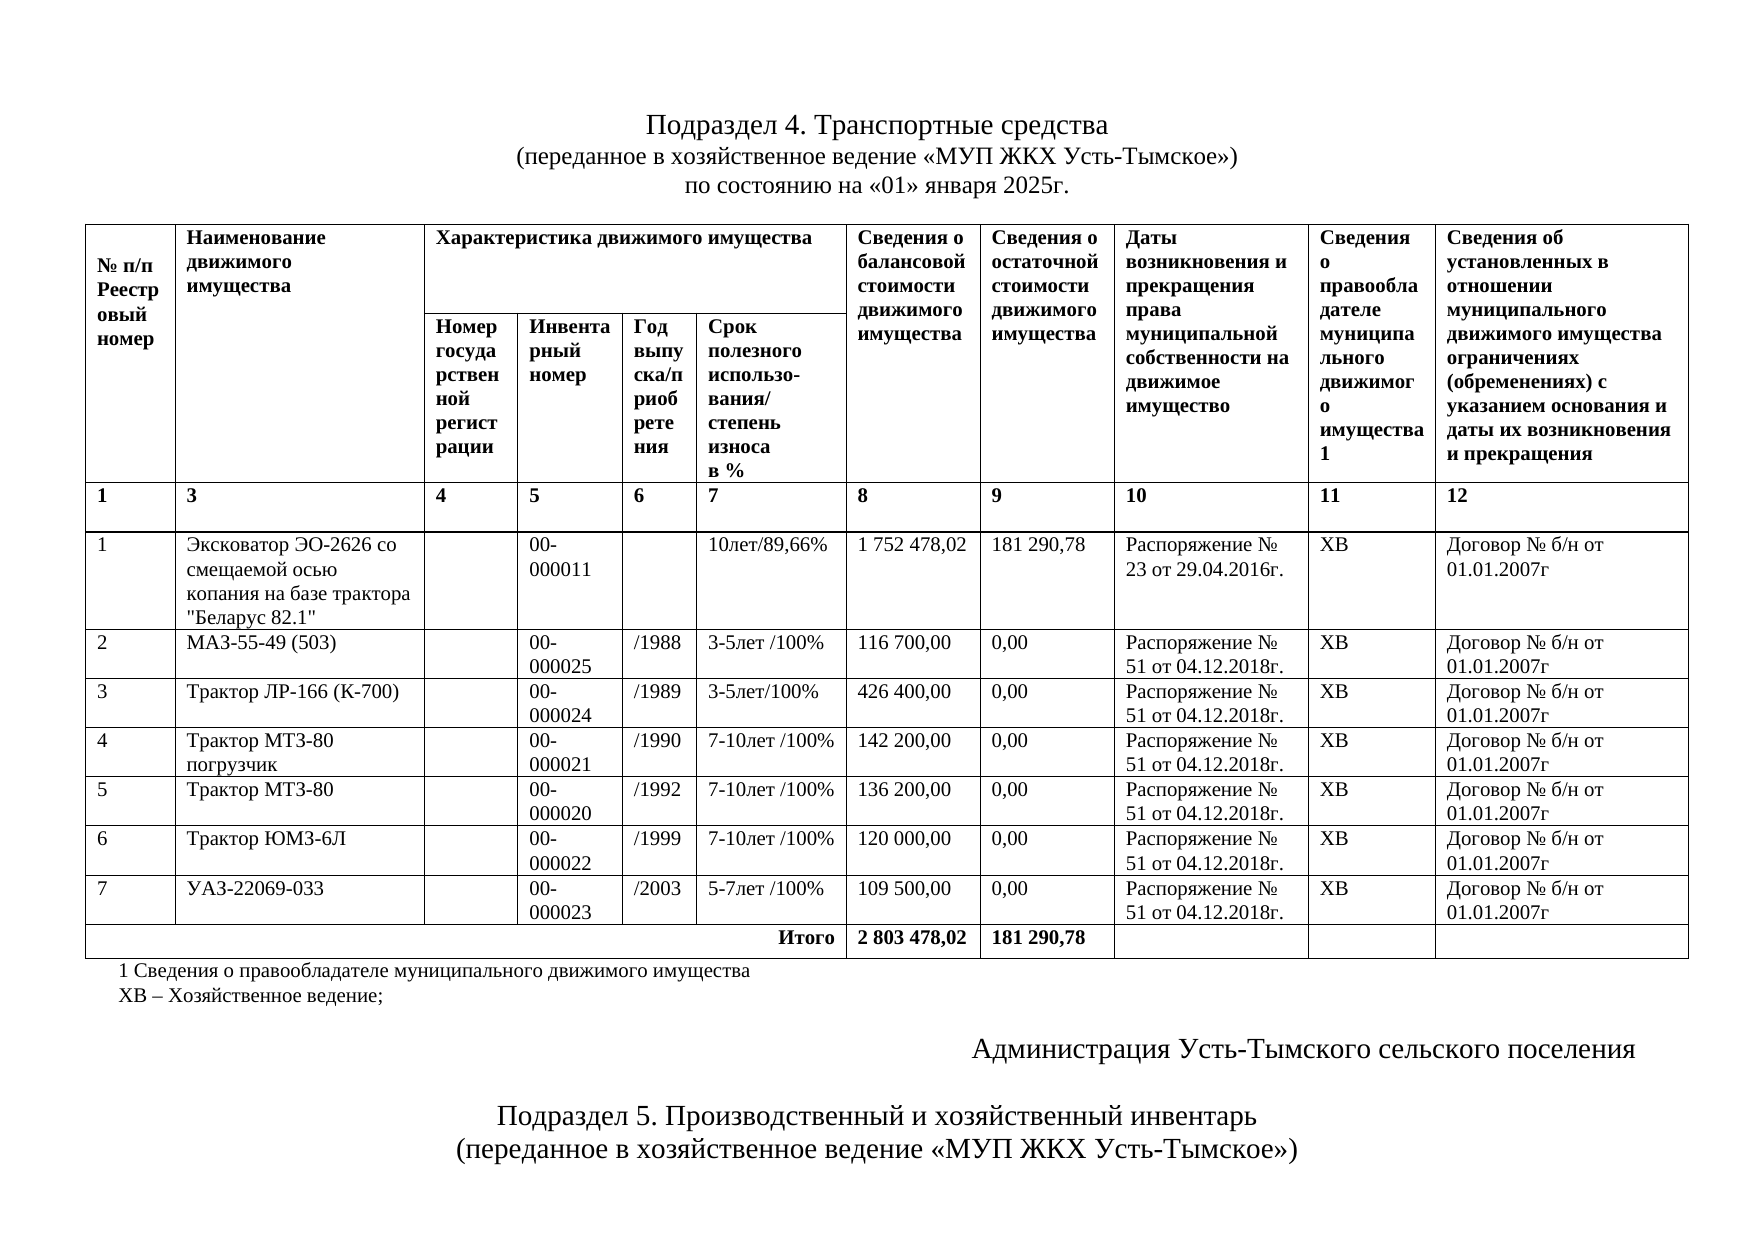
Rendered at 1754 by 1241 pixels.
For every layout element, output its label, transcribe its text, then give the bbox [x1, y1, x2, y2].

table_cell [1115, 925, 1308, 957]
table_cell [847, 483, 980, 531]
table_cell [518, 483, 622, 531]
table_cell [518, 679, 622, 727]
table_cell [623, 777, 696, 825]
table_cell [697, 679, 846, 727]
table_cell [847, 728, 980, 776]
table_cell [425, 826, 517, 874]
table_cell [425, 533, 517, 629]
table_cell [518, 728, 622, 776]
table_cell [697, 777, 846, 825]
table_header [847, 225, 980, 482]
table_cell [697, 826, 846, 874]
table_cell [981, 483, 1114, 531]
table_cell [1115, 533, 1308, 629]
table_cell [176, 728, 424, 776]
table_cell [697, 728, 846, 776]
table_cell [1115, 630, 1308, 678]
table_header № п/п Реестровый номер [86, 225, 175, 482]
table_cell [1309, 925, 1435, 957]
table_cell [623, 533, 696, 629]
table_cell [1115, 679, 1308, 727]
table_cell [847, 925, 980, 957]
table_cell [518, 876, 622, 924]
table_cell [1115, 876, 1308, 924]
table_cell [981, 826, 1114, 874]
table_header Характеристика движимого имущества [425, 225, 846, 313]
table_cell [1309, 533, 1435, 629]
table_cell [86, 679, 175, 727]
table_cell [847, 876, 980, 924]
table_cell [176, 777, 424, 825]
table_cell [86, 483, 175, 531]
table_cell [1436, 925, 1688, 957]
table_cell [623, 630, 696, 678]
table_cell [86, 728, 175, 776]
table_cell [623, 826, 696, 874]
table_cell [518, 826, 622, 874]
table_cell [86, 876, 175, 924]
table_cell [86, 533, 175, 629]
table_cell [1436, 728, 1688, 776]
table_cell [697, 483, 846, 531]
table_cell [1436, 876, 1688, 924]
text Подраздел 5. Производственный и хозяйственный инвентарь [118, 1098, 1636, 1132]
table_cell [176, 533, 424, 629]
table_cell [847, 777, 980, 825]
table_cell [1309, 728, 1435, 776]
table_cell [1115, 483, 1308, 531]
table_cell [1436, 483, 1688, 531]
text по состоянию на «01» января 2025г. [118, 170, 1636, 198]
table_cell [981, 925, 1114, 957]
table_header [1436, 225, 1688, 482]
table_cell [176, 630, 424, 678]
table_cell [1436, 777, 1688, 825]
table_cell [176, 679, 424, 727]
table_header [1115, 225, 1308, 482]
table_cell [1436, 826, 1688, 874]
text Подраздел 4. Транспортные средства [118, 107, 1636, 141]
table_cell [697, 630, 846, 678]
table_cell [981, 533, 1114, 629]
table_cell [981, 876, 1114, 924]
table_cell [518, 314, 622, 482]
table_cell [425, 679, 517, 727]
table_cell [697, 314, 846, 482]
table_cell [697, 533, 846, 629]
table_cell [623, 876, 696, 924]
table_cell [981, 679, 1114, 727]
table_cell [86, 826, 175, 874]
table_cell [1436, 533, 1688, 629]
text (переданное в хозяйственное ведение «МУП ЖКХ Усть-Тымское») [118, 141, 1636, 170]
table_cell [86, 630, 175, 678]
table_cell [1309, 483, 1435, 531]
text 1 Сведения о правообладателе муниципального движимого имущества [118, 959, 1636, 982]
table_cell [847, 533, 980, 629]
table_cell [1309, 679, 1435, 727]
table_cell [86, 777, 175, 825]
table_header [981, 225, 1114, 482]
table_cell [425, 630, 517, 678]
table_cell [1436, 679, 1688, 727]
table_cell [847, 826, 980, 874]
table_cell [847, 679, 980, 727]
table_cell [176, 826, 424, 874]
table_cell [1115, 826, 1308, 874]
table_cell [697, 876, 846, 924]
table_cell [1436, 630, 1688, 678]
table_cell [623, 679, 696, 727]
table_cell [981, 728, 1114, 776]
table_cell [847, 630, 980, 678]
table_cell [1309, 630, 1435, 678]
text ХВ – Хозяйственное ведение; [118, 982, 1636, 1007]
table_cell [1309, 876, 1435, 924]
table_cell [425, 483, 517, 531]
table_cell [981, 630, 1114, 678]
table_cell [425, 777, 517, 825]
text Администрация Усть-Тымского сельского поселения [118, 1031, 1636, 1064]
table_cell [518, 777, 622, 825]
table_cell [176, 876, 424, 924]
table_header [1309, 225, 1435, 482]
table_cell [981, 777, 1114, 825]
text (переданное в хозяйственное ведение «МУП ЖКХ Усть-Тымское») [118, 1132, 1636, 1165]
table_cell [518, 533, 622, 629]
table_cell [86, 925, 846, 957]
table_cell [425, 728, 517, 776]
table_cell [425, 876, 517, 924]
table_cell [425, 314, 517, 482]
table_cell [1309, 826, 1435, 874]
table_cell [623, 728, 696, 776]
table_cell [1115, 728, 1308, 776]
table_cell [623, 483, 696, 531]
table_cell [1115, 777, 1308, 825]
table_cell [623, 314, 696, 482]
table_header Наименование движимого имущества [176, 225, 424, 482]
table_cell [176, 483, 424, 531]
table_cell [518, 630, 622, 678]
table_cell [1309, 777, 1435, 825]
